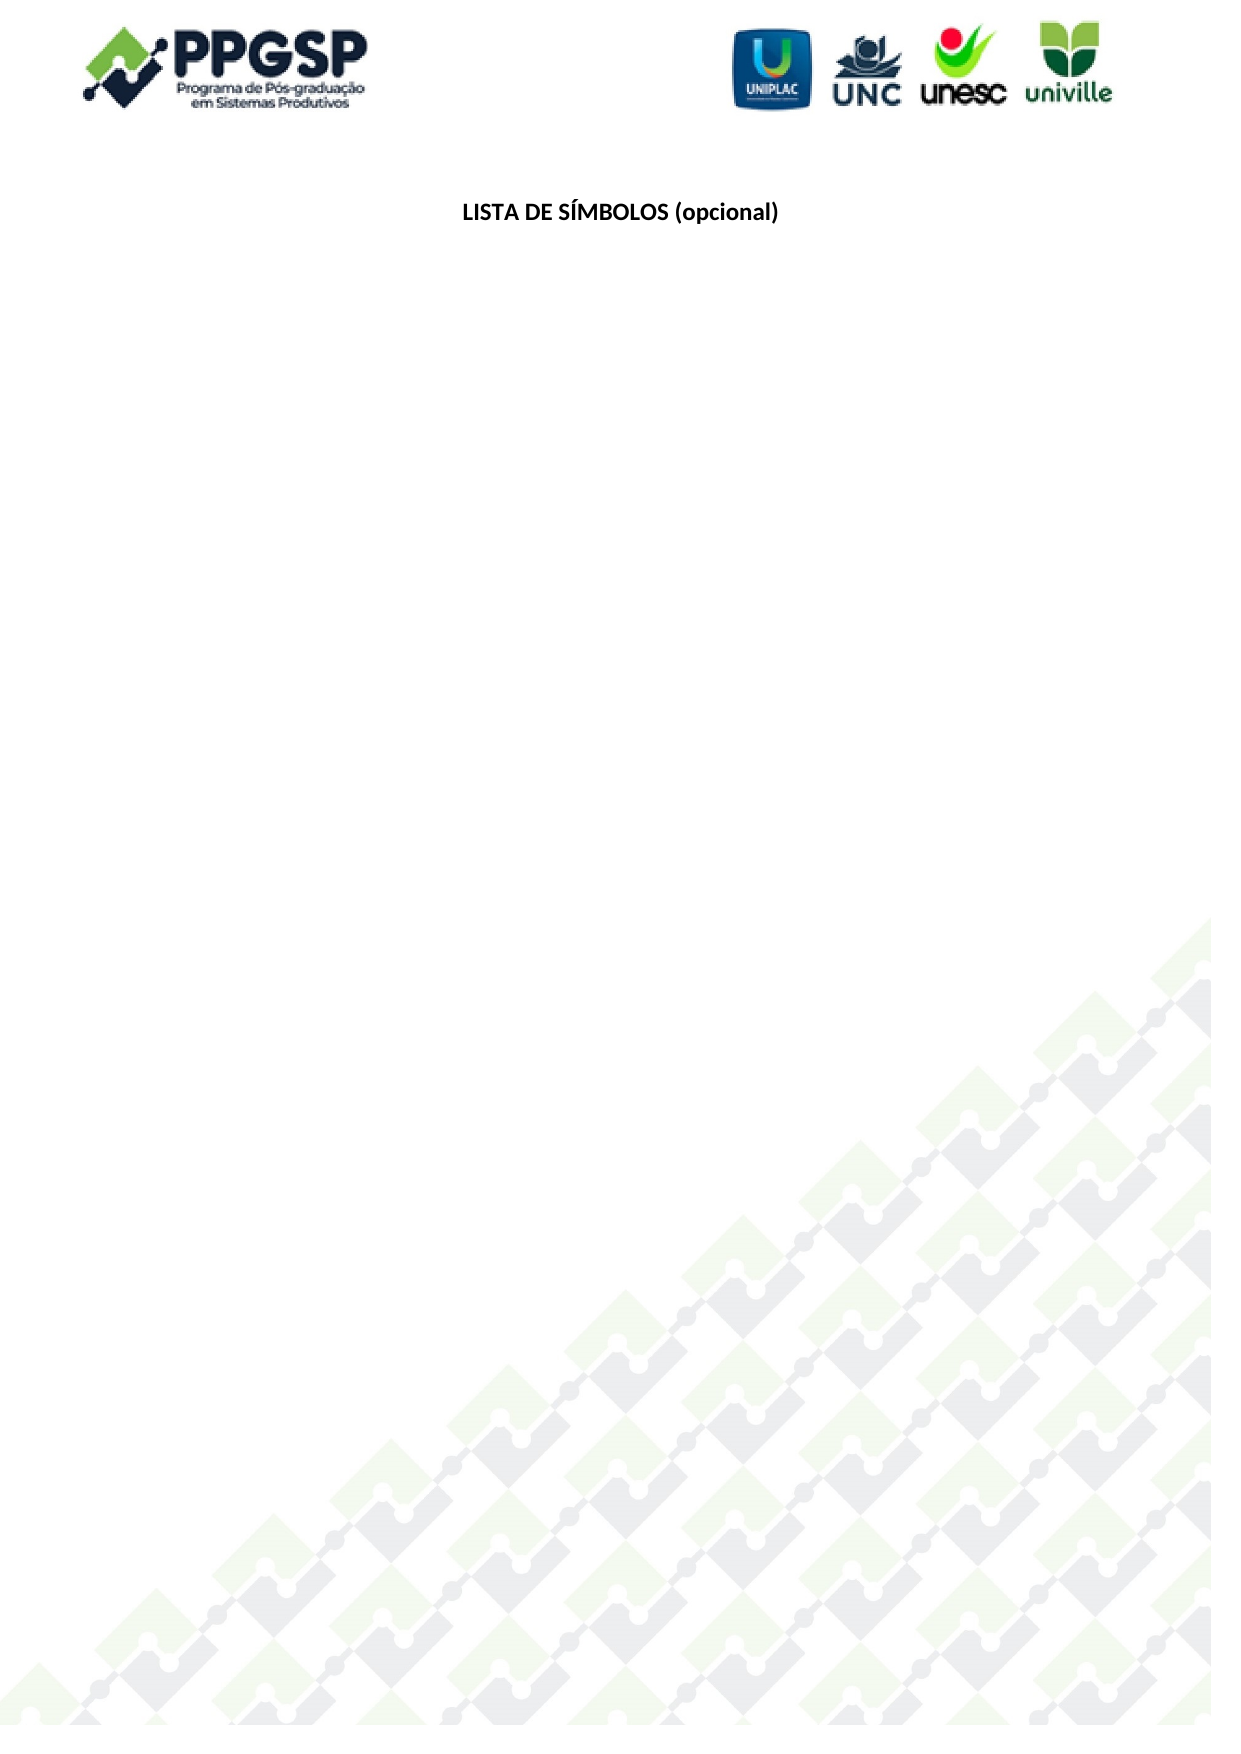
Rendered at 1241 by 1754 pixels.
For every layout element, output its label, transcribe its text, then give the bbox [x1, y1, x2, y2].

picture [0, 0, 1211, 1725]
text LISTA DE SÍMBOLOS (opcional) [150, 196, 1090, 226]
